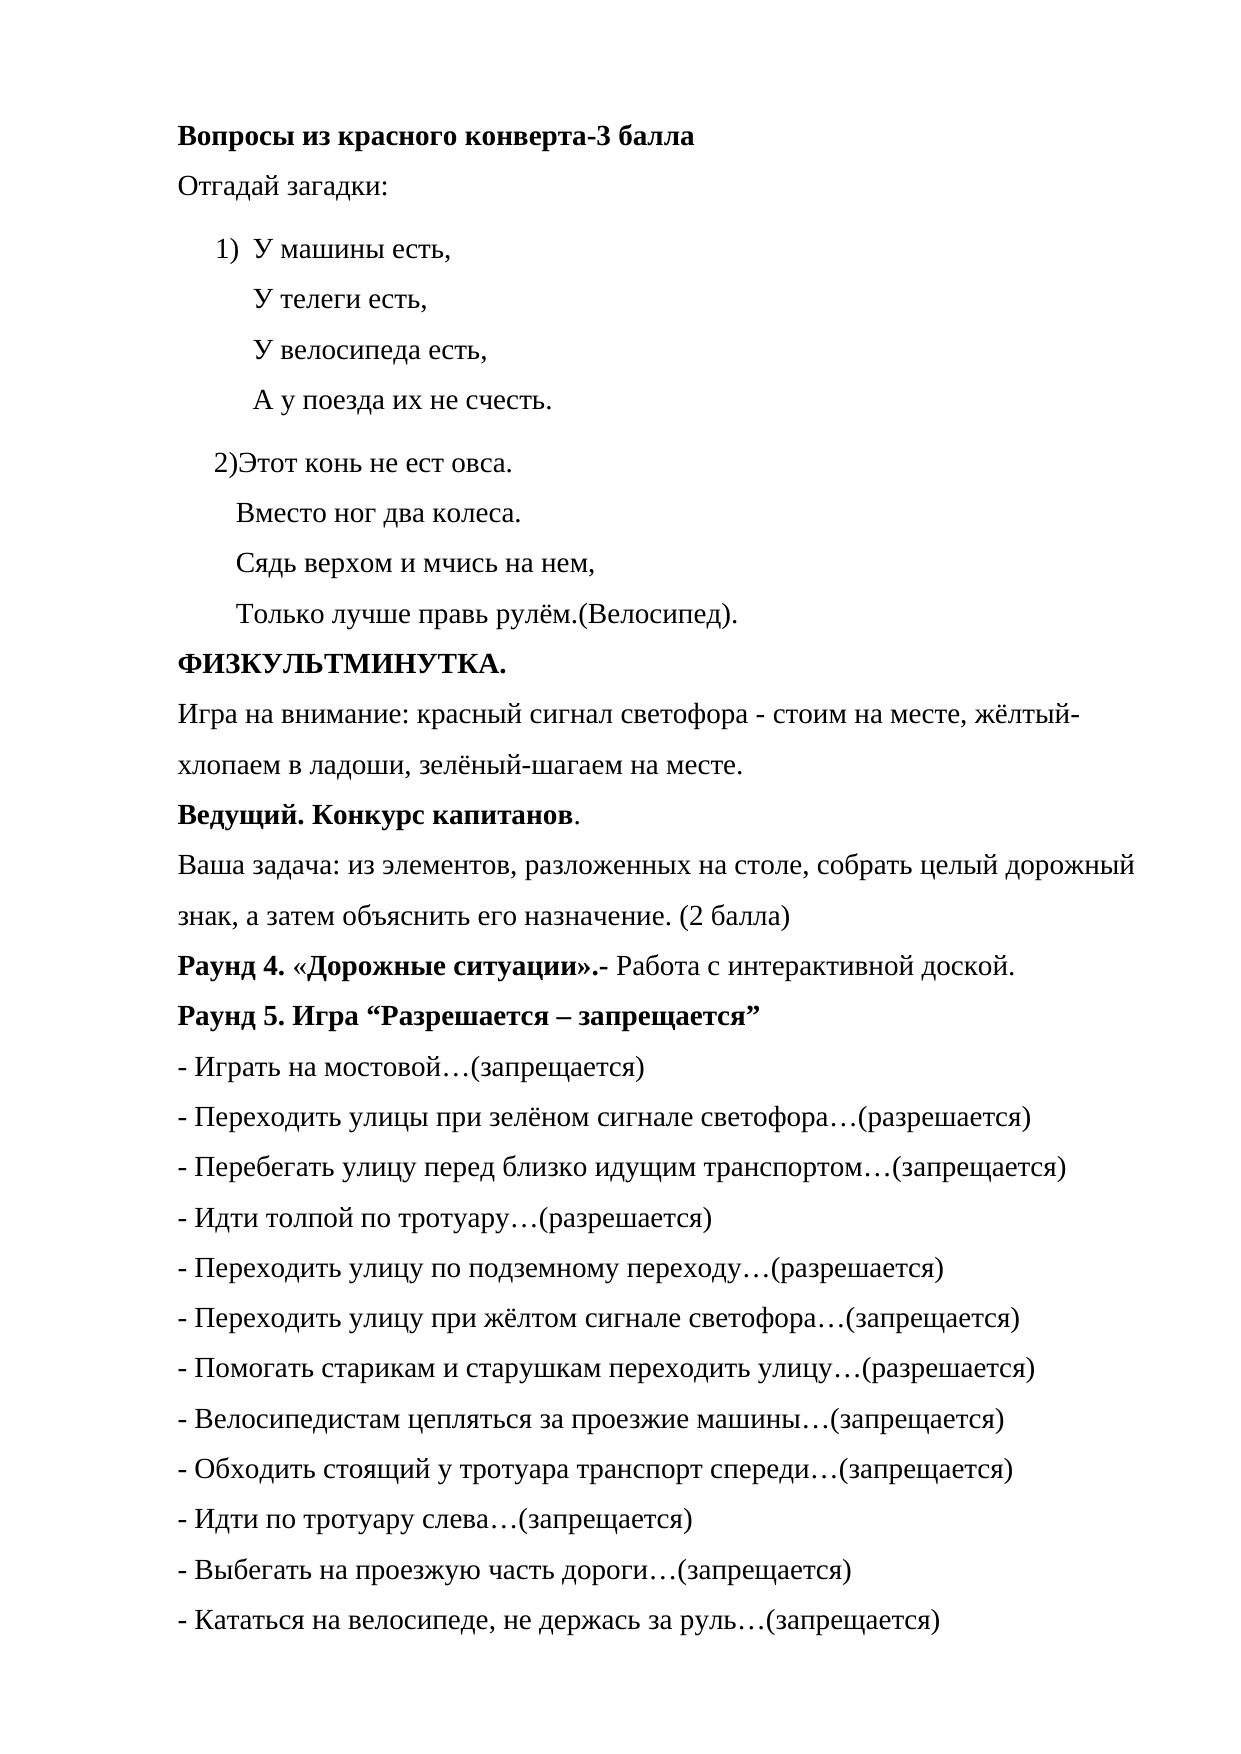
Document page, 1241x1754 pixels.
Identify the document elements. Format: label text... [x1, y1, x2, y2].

text - Перебегать улицу перед близко идущим транспортом…(запрещается) [177, 1149, 1152, 1183]
list У машины есть, [215, 231, 1152, 265]
text Только лучше правь рулём.(Велосипед). [177, 596, 1152, 629]
text Игра на внимание: красный сигнал светофора - стоим на месте, жёлтый-хлопаем в ладоши, зелёный-шагаем на месте. [177, 697, 1152, 780]
text Вместо ног два колеса. [177, 495, 1152, 529]
text ФИЗКУЛЬТМИНУТКА. [177, 646, 1152, 680]
text - Идти толпой по тротуару…(разрешается) [177, 1200, 1152, 1233]
text Ведущий. Конкурс капитанов. [177, 797, 1152, 831]
text - Выбегать на проезжую часть дороги…(запрещается) [177, 1552, 1152, 1585]
text - Обходить стоящий у тротуара транспорт спереди…(запрещается) [177, 1451, 1152, 1485]
text Раунд 4. «Дорожные ситуации».- Работа с интерактивной доской. [177, 948, 1152, 982]
text Вопросы из красного конверта-3 балла [177, 118, 1152, 152]
text - Кататься на велосипеде, не держась за руль…(запрещается) [177, 1602, 1152, 1636]
list У телеги есть, [252, 282, 1152, 315]
text - Играть на мостовой…(запрещается) [177, 1049, 1152, 1082]
text Раунд 5. Игра “Разрешается – запрещается” [177, 998, 1152, 1032]
text Сядь верхом и мчись на нем, [177, 546, 1152, 579]
list А у поезда их не счесть. [252, 382, 1152, 416]
text - Переходить улицы при зелёном сигнале светофора…(разрешается) [177, 1099, 1152, 1133]
text - Велосипедистам цепляться за проезжие машины…(запрещается) [177, 1401, 1152, 1434]
text - Помогать старикам и старушкам переходить улицу…(разрешается) [177, 1351, 1152, 1384]
text - Идти по тротуару слева…(запрещается) [177, 1502, 1152, 1535]
text 2)Этот конь не ест овса. [177, 445, 1152, 478]
text Ваша задача: из элементов, разложенных на столе, собрать целый дорожный знак, а затем объяснить его назначение. (2 балла) [177, 847, 1152, 931]
text - Переходить улицу по подземному переходу…(разрешается) [177, 1250, 1152, 1283]
text Отгадай загадки: [177, 168, 1152, 202]
list У велосипеда есть, [252, 332, 1152, 365]
text - Переходить улицу при жёлтом сигнале светофора…(запрещается) [177, 1300, 1152, 1334]
